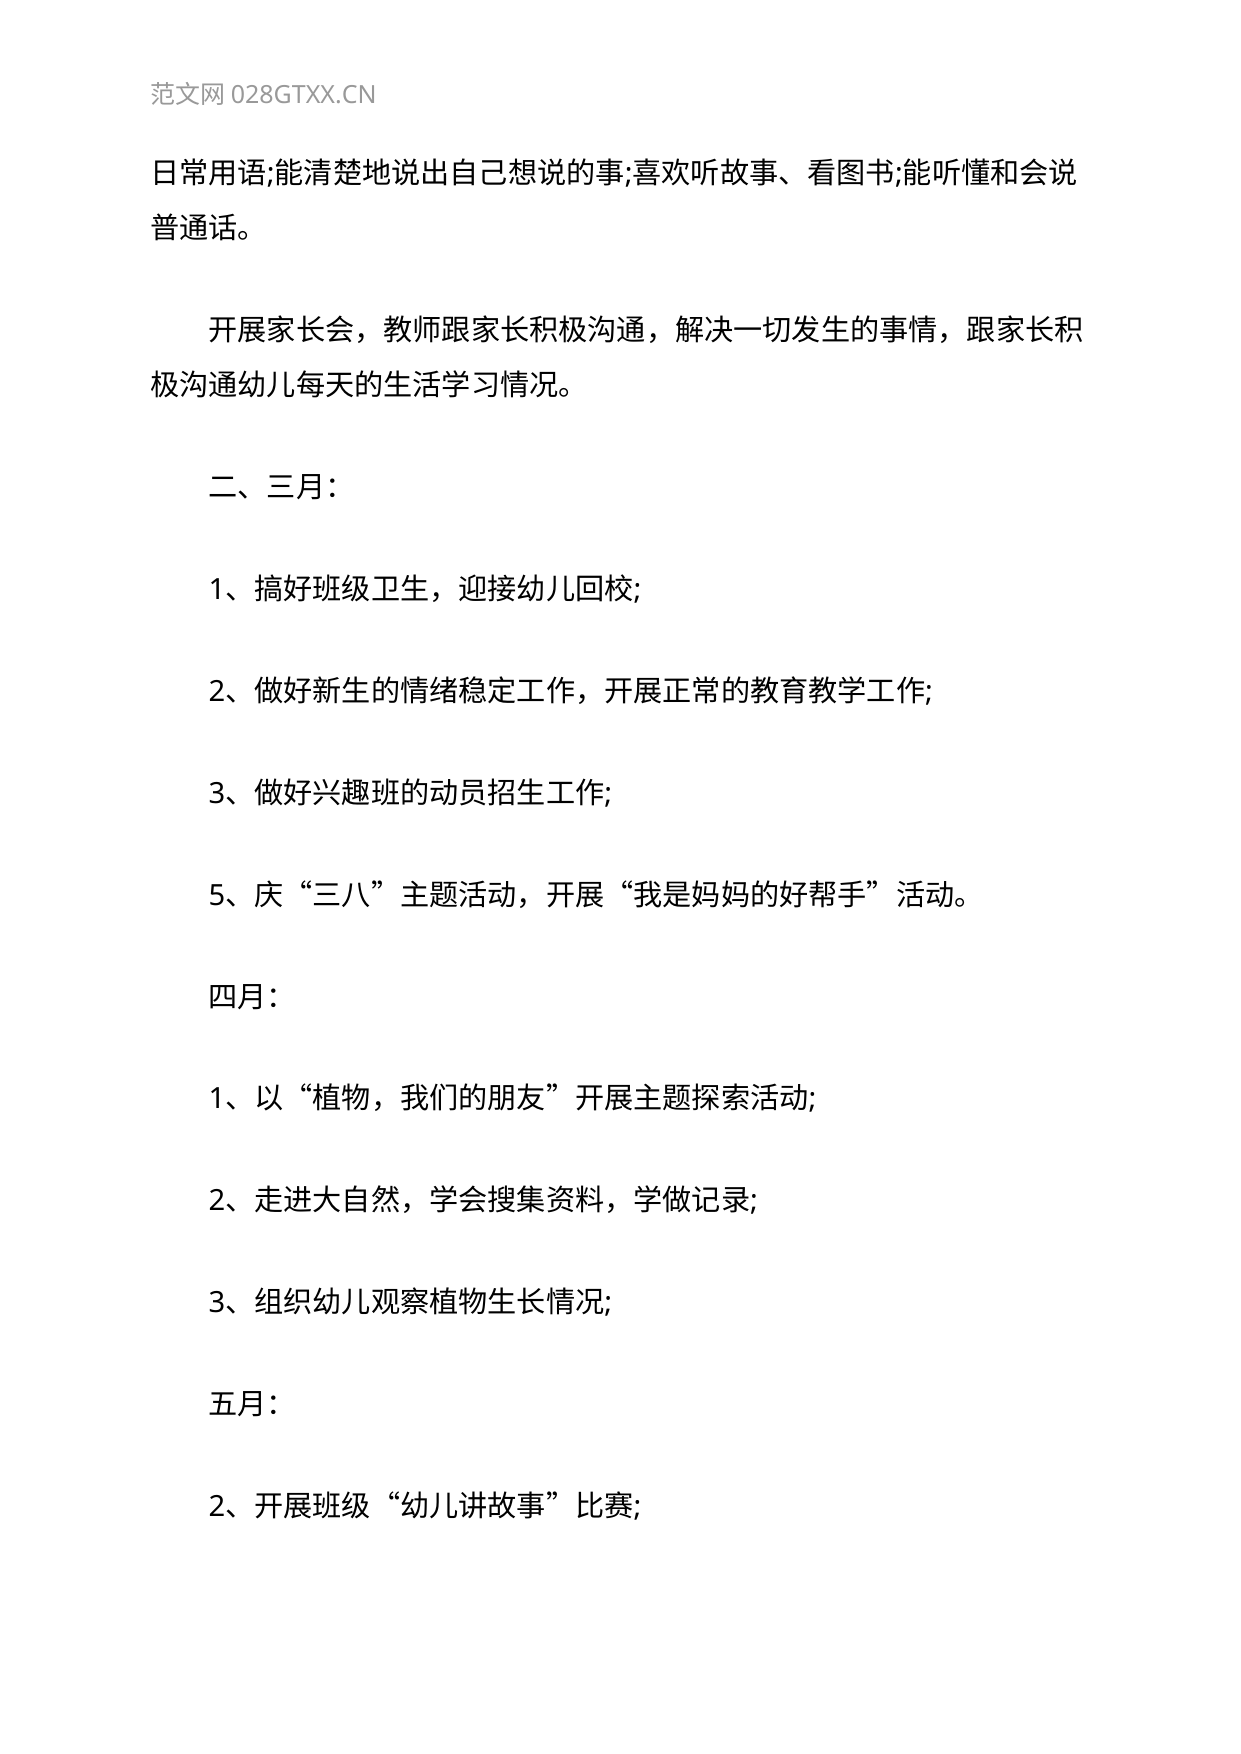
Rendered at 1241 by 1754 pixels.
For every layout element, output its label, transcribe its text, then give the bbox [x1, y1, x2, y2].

text 2、做好新生的情绪稳定工作，开展正常的教育教学工作; [150, 667, 1090, 709]
text 3、做好兴趣班的动员招生工作; [150, 769, 1090, 812]
text 四月： [150, 973, 1090, 1015]
text 1、以“植物，我们的朋友”开展主题探索活动; [150, 1075, 1090, 1117]
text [150, 150, 1090, 247]
text 1、搞好班级卫生，迎接幼儿回校; [150, 565, 1090, 608]
text 2、走进大自然，学会搜集资料，学做记录; [150, 1177, 1090, 1219]
text 5、庆“三八”主题活动，开展“我是妈妈的好帮手”活动。 [150, 871, 1090, 913]
text 开展家长会，教师跟家长积极沟通，解决一切发生的事情，跟家长积极沟通幼儿每天的生活学习情况。 [150, 307, 1090, 404]
text 五月： [150, 1381, 1090, 1423]
text 二、三月： [150, 463, 1090, 506]
text 3、组织幼儿观察植物生长情况; [150, 1279, 1090, 1321]
text 2、开展班级“幼儿讲故事”比赛; [150, 1483, 1090, 1525]
